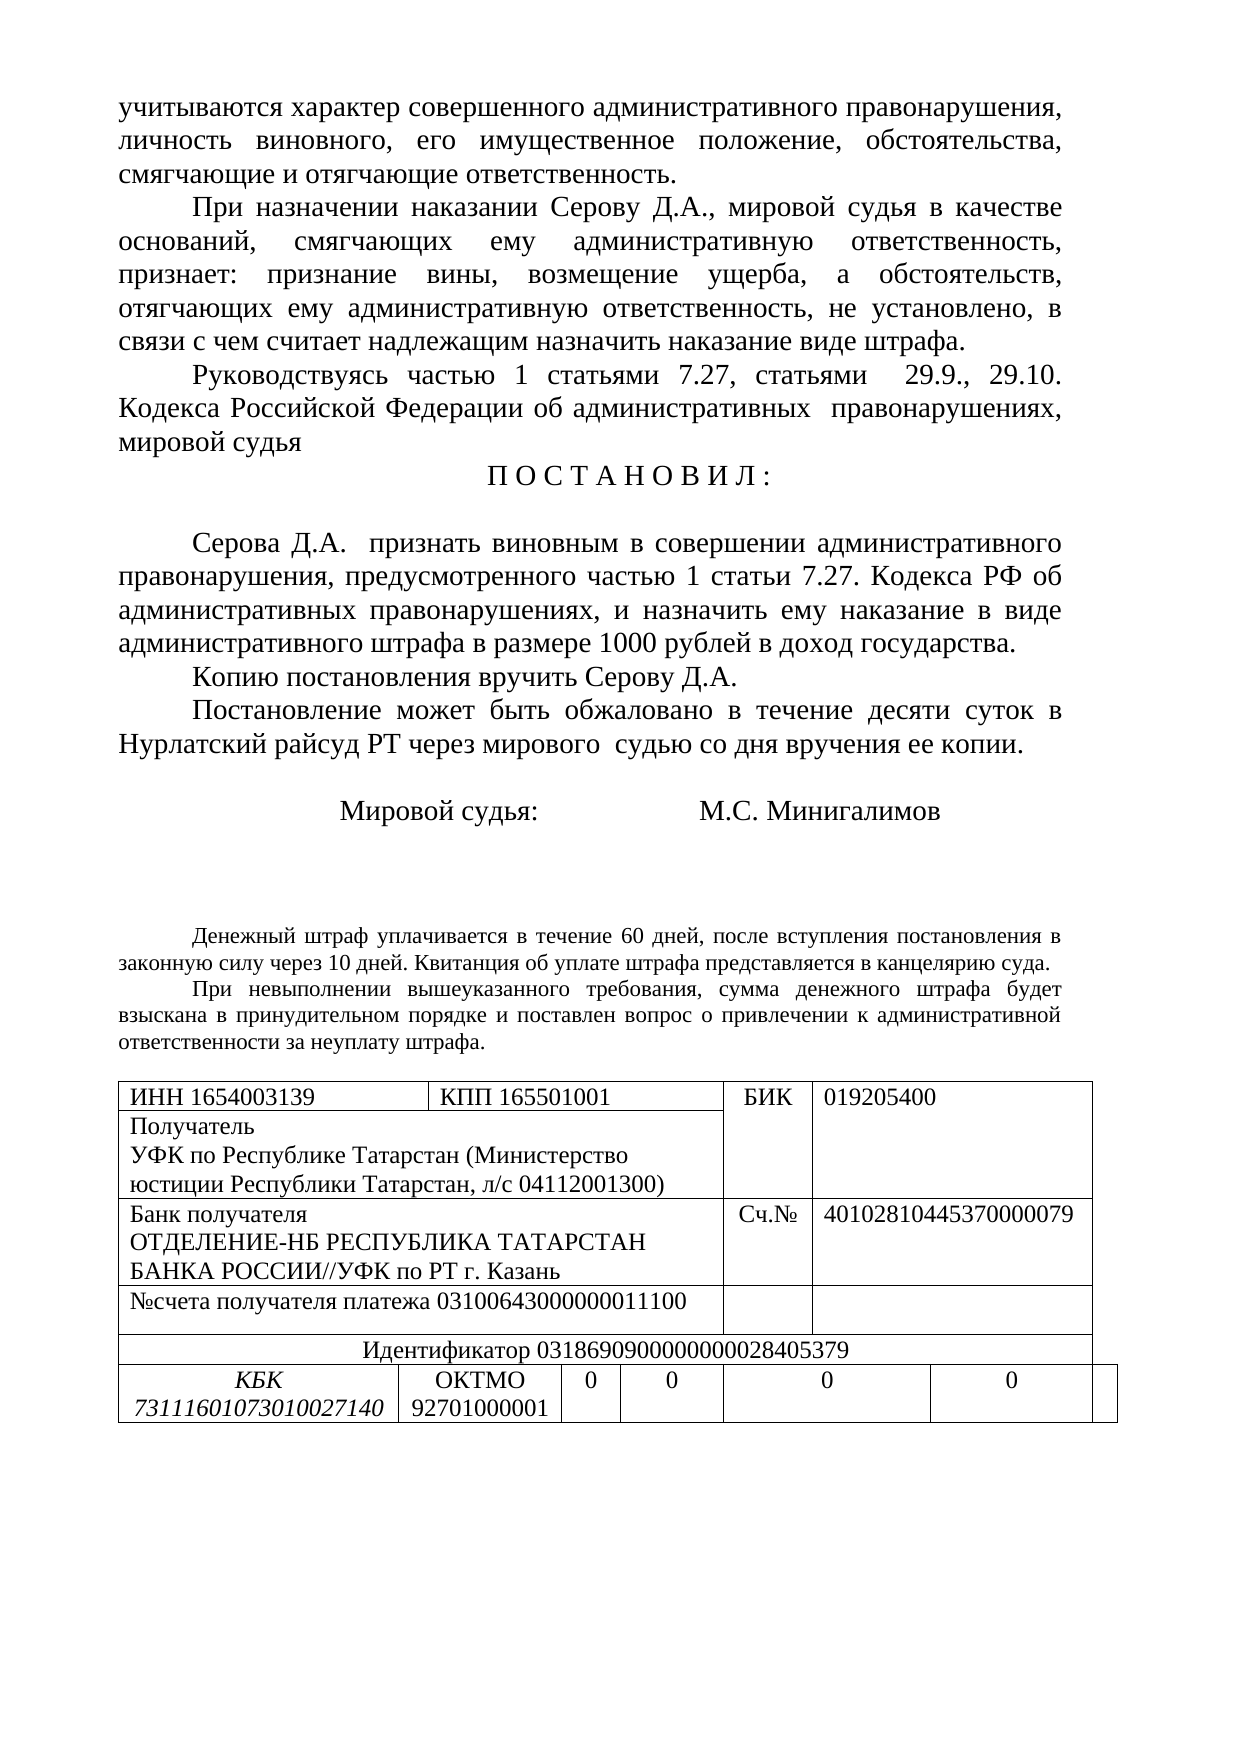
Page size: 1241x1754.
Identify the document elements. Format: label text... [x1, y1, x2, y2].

text Мировой судья: М.С. Минигалимов [266, 793, 1063, 827]
text Копию постановления вручить Серову Д.А. [118, 659, 1063, 692]
table_cell 40102810445370000079 [813, 1199, 1092, 1285]
text Руководствуясь частью 1 статьями 7.27, статьями 29.9., 29.10. Кодекса Российской Федерации об административных правонарушениях, мировой судья [118, 357, 1063, 458]
table_cell 0 [724, 1365, 930, 1422]
table_header 019205400 [813, 1082, 1092, 1198]
table_cell Идентификатор 0318690900000000028405379 [119, 1335, 1092, 1364]
table_cell ОКТМО 92701000001 [399, 1365, 561, 1422]
text Постановление может быть обжаловано в течение десяти суток в Нурлатский райсуд РТ через мирового судью со дня вручения ее копии. [118, 692, 1063, 759]
table_cell Получатель УФК по Республике Татарстан (Министерство юстиции Республики Татарстан, л/с 04112001300) [119, 1111, 723, 1198]
table_header ИНН 1654003139 [119, 1082, 428, 1110]
table_cell Сч.№ [724, 1199, 812, 1285]
text П О С Т А Н О В И Л : [413, 458, 1063, 491]
table_cell 0 [931, 1365, 1092, 1422]
table_cell 0 [621, 1365, 723, 1422]
table_cell КБК 73111601073010027140 [119, 1365, 398, 1422]
text При назначении наказании Серову Д.А., мировой судья в качестве оснований, смягчающих ему административную ответственность, признает: признание вины, возмещение ущерба, а обстоятельств, отягчающих ему административную ответственность, не установлено, в связи с чем считает надлежащим назначить наказание виде штрафа. [118, 189, 1063, 357]
table_header БИК [724, 1082, 812, 1198]
text Денежный штраф уплачивается в течение 60 дней, после вступления постановления в законную силу через 10 дней. Квитанция об уплате штрафа представляется в канцелярию суда. [118, 922, 1063, 975]
table_cell №счета получателя платежа 03100643000000011100 [119, 1286, 723, 1334]
table_cell Банк получателя ОТДЕЛЕНИЕ-НБ РЕСПУБЛИКА ТАТАРСТАН БАНКА РОССИИ//УФК по РТ г. Казань [119, 1199, 723, 1285]
table_cell 0 [562, 1365, 620, 1422]
table_cell [1093, 1365, 1117, 1422]
text Серова Д.А. признать виновным в совершении административного правонарушения, предусмотренного частью 1 статьи 7.27. Кодекса РФ об административных правонарушениях, и назначить ему наказание в виде административного штрафа в размере 1000 рублей в доход государства. [118, 525, 1063, 659]
table_cell [813, 1286, 1092, 1334]
text При невыполнении вышеуказанного требования, сумма денежного штрафа будет взыскана в принудительном порядке и поставлен вопрос о привлечении к административной ответственности за неуплату штрафа. [118, 975, 1063, 1054]
table_cell [724, 1286, 812, 1334]
table_header КПП 165501001 [429, 1082, 723, 1110]
